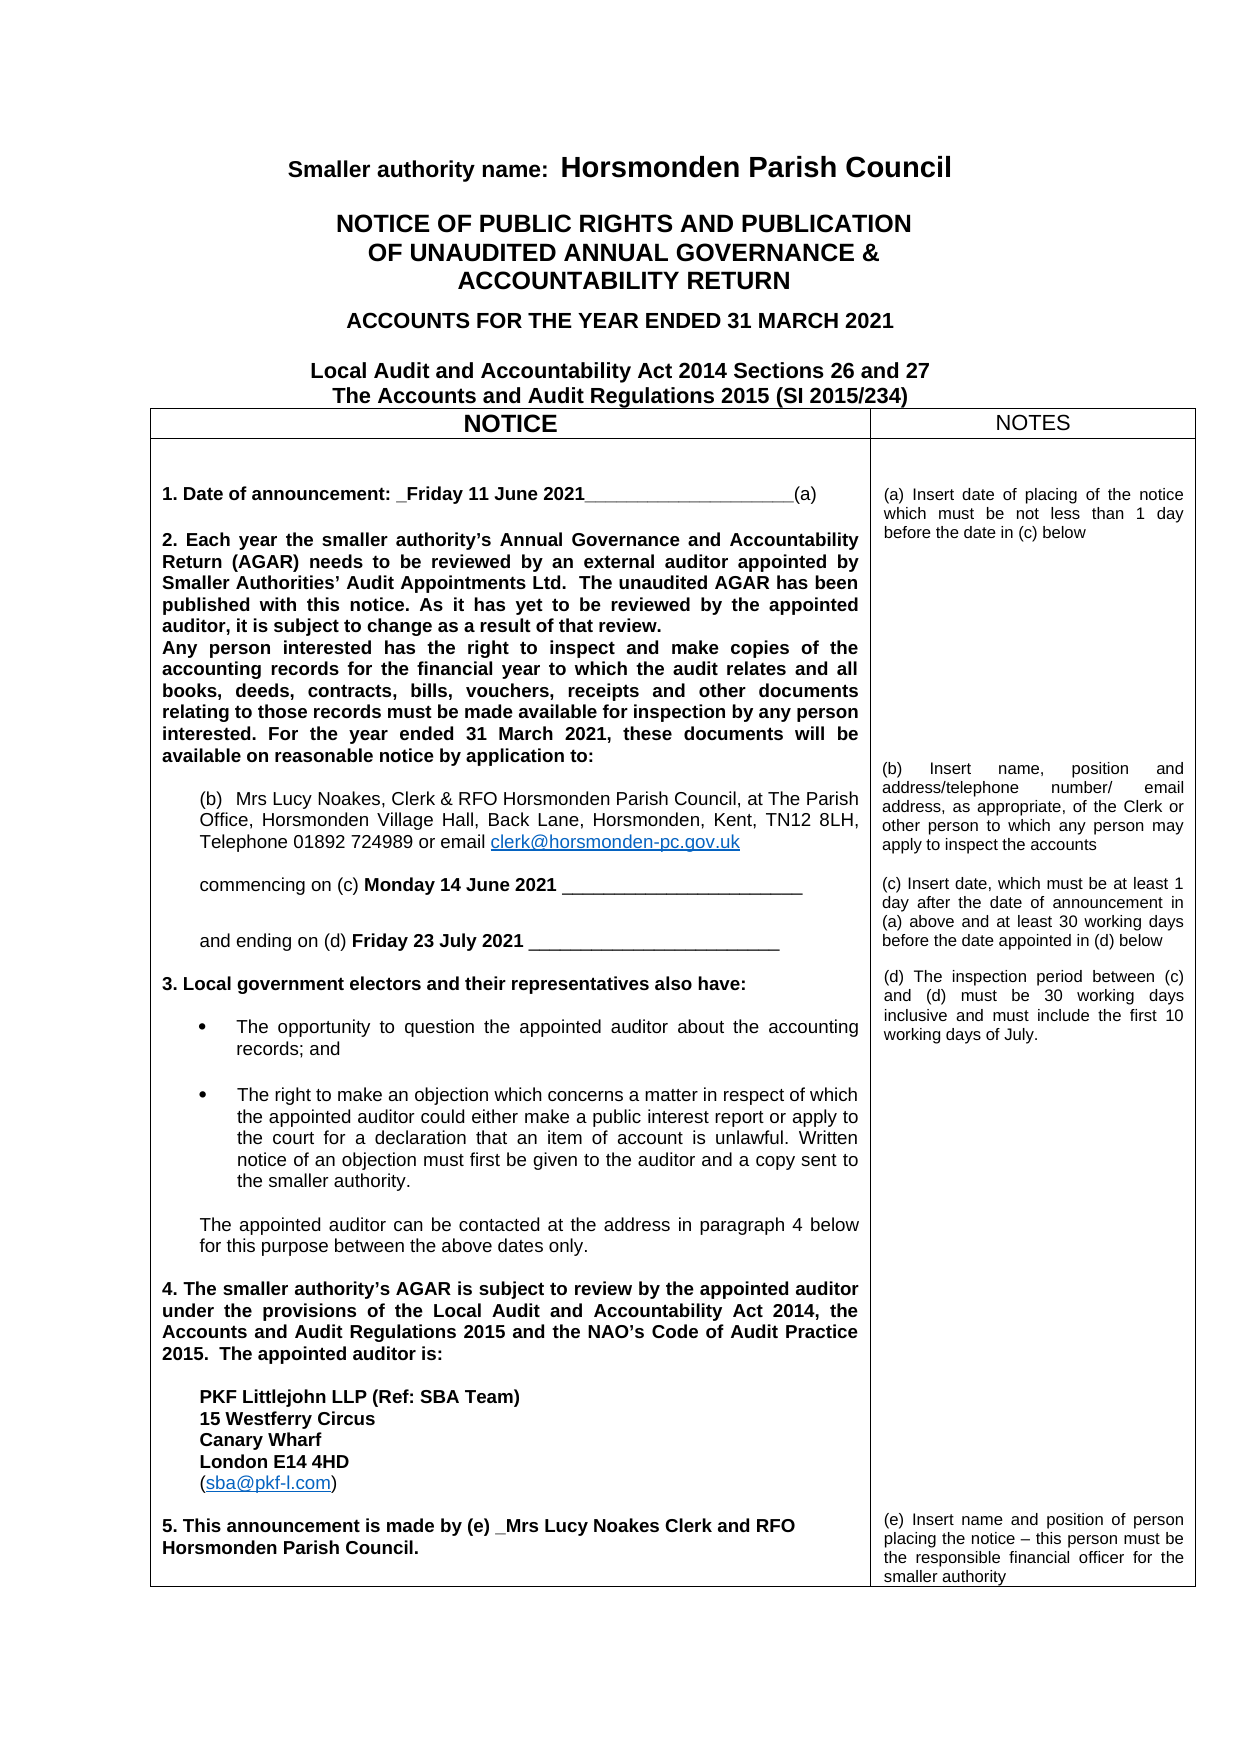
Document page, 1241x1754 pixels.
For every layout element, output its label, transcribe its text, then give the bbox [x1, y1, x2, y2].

table_cell 1. Date of announcement: _Friday 11 June 2021____________________(a) 2. Each year the smaller authority’s Annual Governance and Accountability Return (AGAR) needs to be reviewed by an external auditor appointed by Smaller Authorities’ Audit Appointments Ltd. The unaudited AGAR has been published with this notice. As it has yet to be reviewed by the appointed auditor, it is subject to change as a result of that review. Any person interested has the right to inspect and make copies of the accounting records for the financial year to which the audit relates and all books, deeds, contracts, bills, vouchers, receipts and other documents relating to those records must be made available for inspection by any person interested. For the year ended 31 March 2021, these documents will be available on reasonable notice by application to: (b) Mrs Lucy Noakes, Clerk & RFO Horsmonden Parish Council, at The Parish Office, Horsmonden Village Hall, Back Lane, Horsmonden, Kent, TN12 8LH, Telephone 01892 724989 or email clerk@horsmonden-pc.gov.uk commencing on (c) Monday 14 June 2021 _______________________ and ending on (d) Friday 23 July 2021 ________________________ 3. Local government electors and their representatives also have: The opportunity to question the appointed auditor about the accounting records; and The right to make an objection which concerns a matter in respect of which the appointed auditor could either make a public interest report or apply to the court for a declaration that an item of account is unlawful. Written notice of an objection must first be given to the auditor and a copy sent to the smaller authority. The appointed auditor can be contacted at the address in paragraph 4 below for this purpose between the above dates only. 4. The smaller authority’s AGAR is subject to review by the appointed auditor under the provisions of the Local Audit and Accountability Act 2014, the Accounts and Audit Regulations 2015 and the NAO’s Code of Audit Practice 2015. The appointed auditor is: PKF Littlejohn LLP (Ref: SBA Team) 15 Westferry Circus Canary Wharf London E14 4HD (sba@pkf-l.com) 5. This announcement is made by (e) _Mrs Lucy Noakes Clerk and RFO Horsmonden Parish Council. [151, 439, 870, 1586]
table_cell (a) Insert date of placing of the notice which must be not less than 1 day before the date in (c) below (b) Insert name, position and address/telephone number/ email address, as appropriate, of the Clerk or other person to which any person may apply to inspect the accounts (c) Insert date, which must be at least 1 day after the date of announcement in (a) above and at least 30 working days before the date appointed in (d) below (d) The inspection period between (c) and (d) must be 30 working days inclusive and must include the first 10 working days of July. (e) Insert name and position of person placing the notice – this person must be the responsible financial officer for the smaller authority [871, 439, 1195, 1586]
text The Accounts and Audit Regulations 2015 (SI 2015/234) [150, 383, 1090, 408]
text Local Audit and Accountability Act 2014 Sections 26 and 27 [150, 358, 1090, 383]
text Smaller authority name: Horsmonden Parish Council [150, 150, 1090, 183]
table_header NOTICE [151, 409, 870, 438]
table_header NOTES [871, 409, 1195, 438]
text ACCOUNTS FOR THE YEAR ENDED 31 MARCH 2021 [150, 307, 1090, 333]
text NOTICE OF PUBLIC RIGHTS AND PUBLICATION OF UNAUDITED ANNUAL GOVERNANCE & ACCOUNTABILITY RETURN [327, 209, 921, 295]
